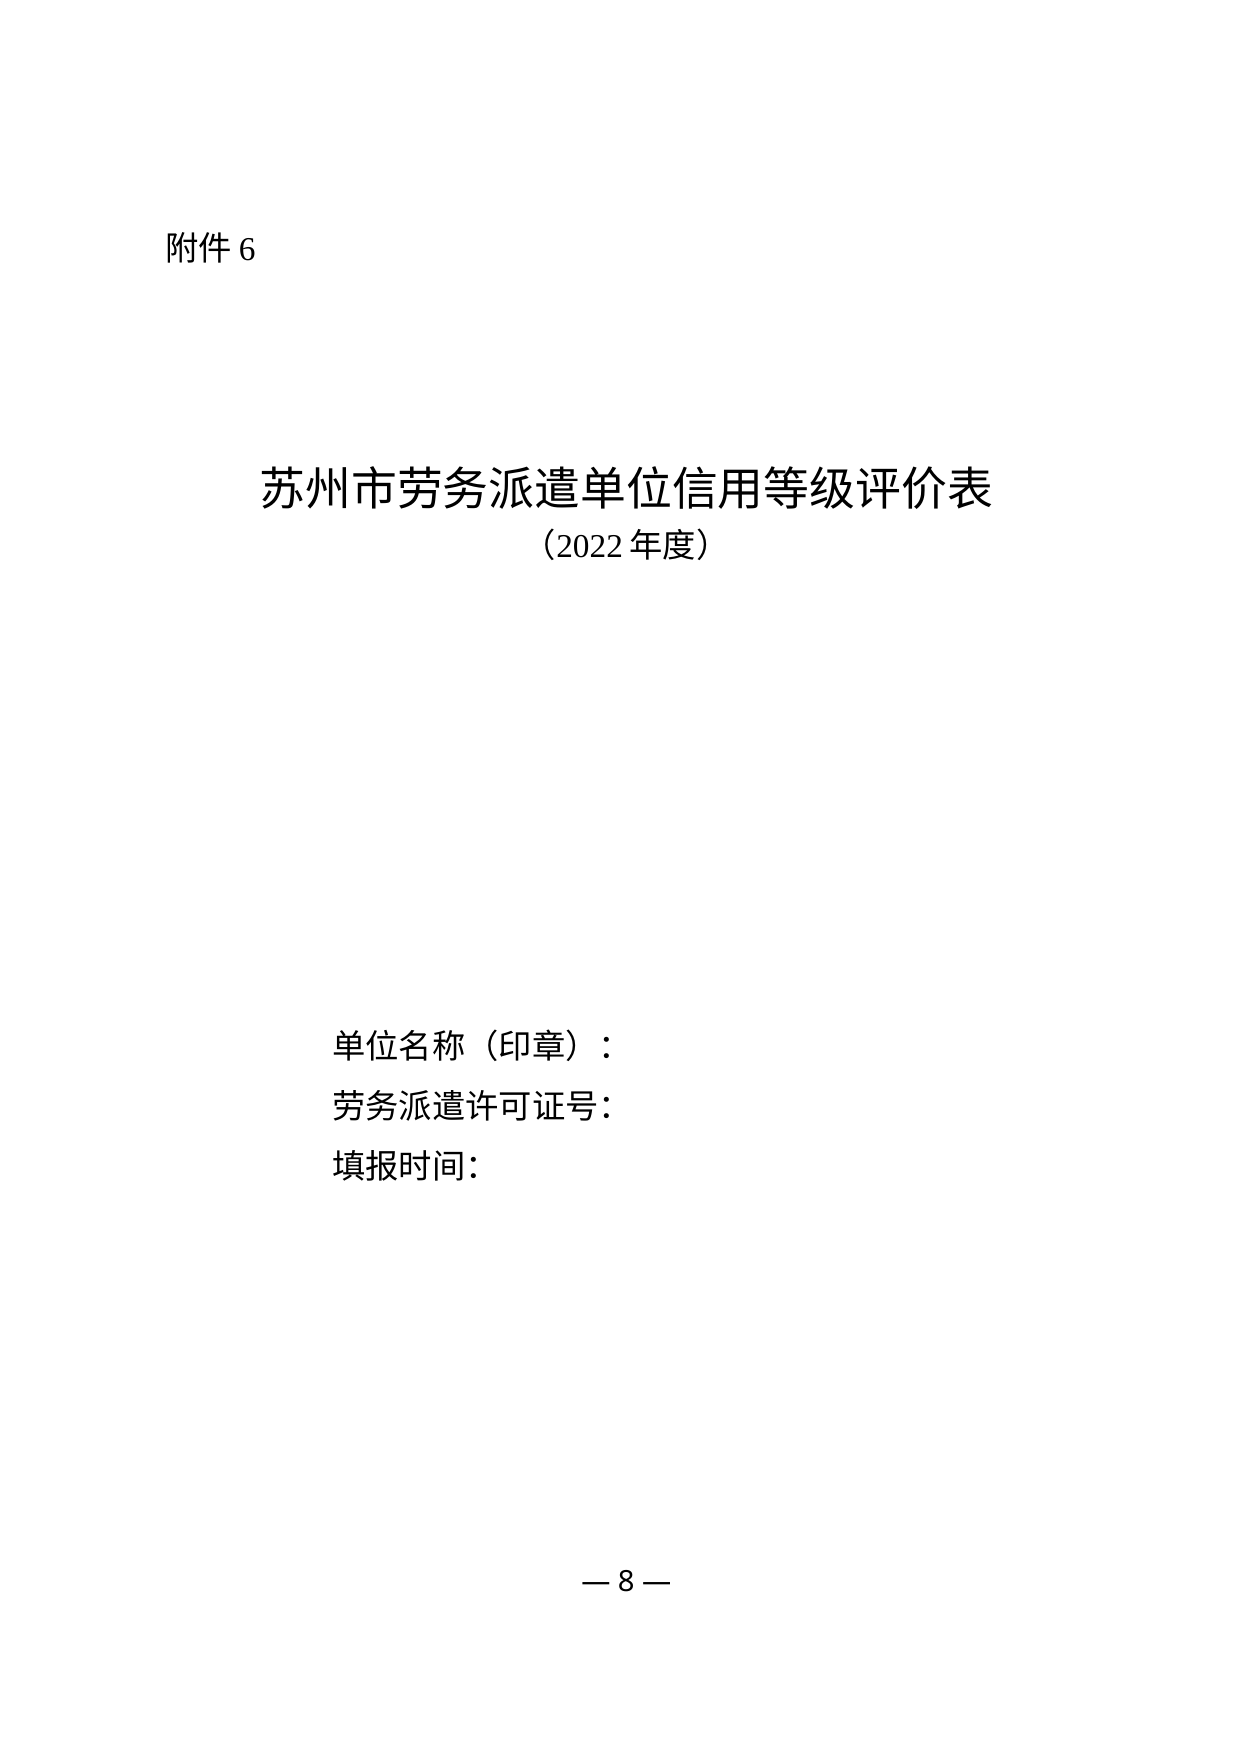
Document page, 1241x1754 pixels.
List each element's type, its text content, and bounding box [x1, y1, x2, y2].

text 附件6 [165, 213, 1087, 273]
text 劳务派遣许可证号： [165, 1071, 1087, 1131]
text 单位名称（印章）： [165, 1011, 1087, 1071]
text （2022年度） [165, 519, 1087, 567]
text 填报时间： [165, 1131, 1087, 1191]
text 苏州市劳务派遣单位信用等级评价表 [165, 453, 1087, 519]
